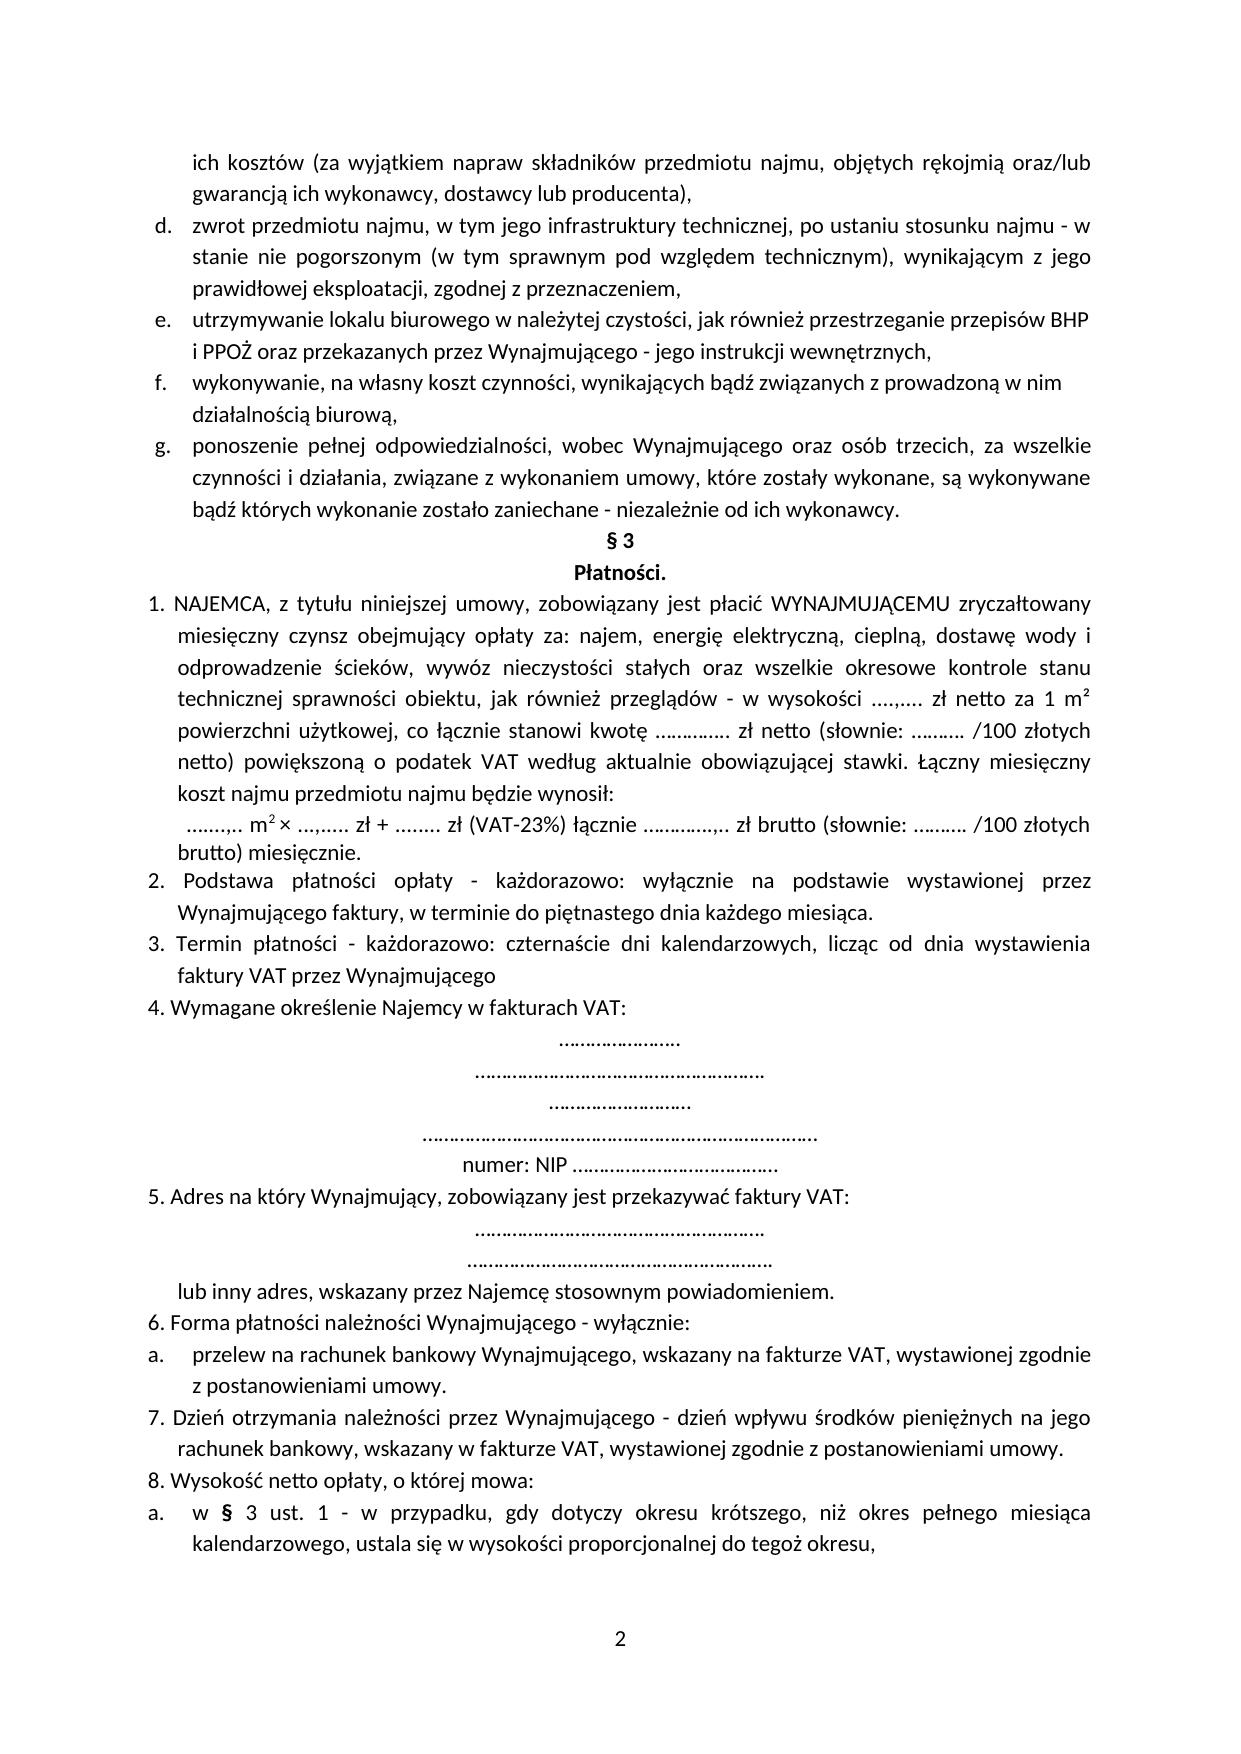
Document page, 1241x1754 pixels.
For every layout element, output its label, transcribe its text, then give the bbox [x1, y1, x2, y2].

text 7. Dzień otrzymania należności przez Wynajmującego - dzień wpływu środków pieniężnych na jego rachunek bankowy, wskazany w fakturze VAT, wystawionej zgodnie z postanowieniami umowy. [148, 1403, 1093, 1463]
list utrzymywanie lokalu biurowego w należytej czystości, jak również przestrzeganie przepisów BHP i PPOŻ oraz przekazanych przez Wynajmującego - jego instrukcji wewnętrznych, [154, 305, 1093, 365]
text ………………………………………………………………… [148, 1119, 1093, 1147]
text …....,.. m2 × ...,..... zł + ........ zł (VAT-23%) łącznie ………….,.. zł brutto (słownie: ………. /100 złotych brutto) miesięcznie. [148, 810, 1093, 866]
list ponoszenie pełnej odpowiedzialności, wobec Wynajmującego oraz osób trzecich, za wszelkie czynności i działania, związane z wykonaniem umowy, które zostały wykonane, są wykonywane bądź których wykonanie zostało zaniechane - niezależnie od ich wykonawcy. [154, 432, 1093, 523]
list w § 3 ust. 1 - w przypadku, gdy dotyczy okresu krótszego, niż okres pełnego miesiąca kalendarzowego, ustala się w wysokości proporcjonalnej do tegoż okresu, [148, 1498, 1093, 1557]
text Płatności. [148, 558, 1093, 586]
list przelew na rachunek bankowy Wynajmującego, wskazany na fakturze VAT, wystawionej zgodnie z postanowieniami umowy. [148, 1340, 1093, 1399]
text 3. Termin płatności - każdorazowo: czternaście dni kalendarzowych, licząc od dnia wystawienia faktury VAT przez Wynajmującego [148, 929, 1093, 989]
text 1. NAJEMCA, z tytułu niniejszej umowy, zobowiązany jest płacić WYNAJMUJĄCEMU zryczałtowany miesięczny czynsz obejmujący opłaty za: najem, energię elektryczną, cieplną, dostawę wody i odprowadzenie ścieków, wywóz nieczystości stałych oraz wszelkie okresowe kontrole stanu technicznej sprawności obiektu, jak również przeglądów - w wysokości ....,.... zł netto za 1 m² powierzchni użytkowej, co łącznie stanowi kwotę ………….. zł netto (słownie: ………. /100 złotych netto) powiększoną o podatek VAT według aktualnie obowiązującej stawki. Łączny miesięczny koszt najmu przedmiotu najmu będzie wynosił: [148, 589, 1093, 807]
list wykonywanie, na własny koszt czynności, wynikających bądź związanych z prowadzoną w nim działalnością biurową, [154, 368, 1093, 428]
text ………………………………………………. [148, 1056, 1093, 1084]
text 5. Adres na który Wynajmujący, zobowiązany jest przekazywać faktury VAT: [148, 1182, 1093, 1210]
text lub inny adres, wskazany przez Najemcę stosownym powiadomieniem. [177, 1277, 1093, 1305]
text 4. Wymagane określenie Najemcy w fakturach VAT: [148, 993, 1093, 1021]
text § 3 [148, 526, 1093, 554]
text ………………………………………………. [148, 1214, 1093, 1242]
text ………………….. [148, 1024, 1093, 1052]
text …………………………………………………. [148, 1245, 1093, 1273]
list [154, 148, 1093, 207]
text 2. Podstawa płatności opłaty - każdorazowo: wyłącznie na podstawie wystawionej przez Wynajmującego faktury, w terminie do piętnastego dnia każdego miesiąca. [148, 866, 1093, 926]
text numer: NIP ………………………………… [148, 1151, 1093, 1178]
text ……………………… [148, 1087, 1093, 1115]
text 6. Forma płatności należności Wynajmującego - wyłącznie: [148, 1308, 1093, 1336]
text 8. Wysokość netto opłaty, o której mowa: [148, 1466, 1093, 1494]
list zwrot przedmiotu najmu, w tym jego infrastruktury technicznej, po ustaniu stosunku najmu - w stanie nie pogorszonym (w tym sprawnym pod względem technicznym), wynikającym z jego prawidłowej eksploatacji, zgodnej z przeznaczeniem, [154, 211, 1093, 302]
